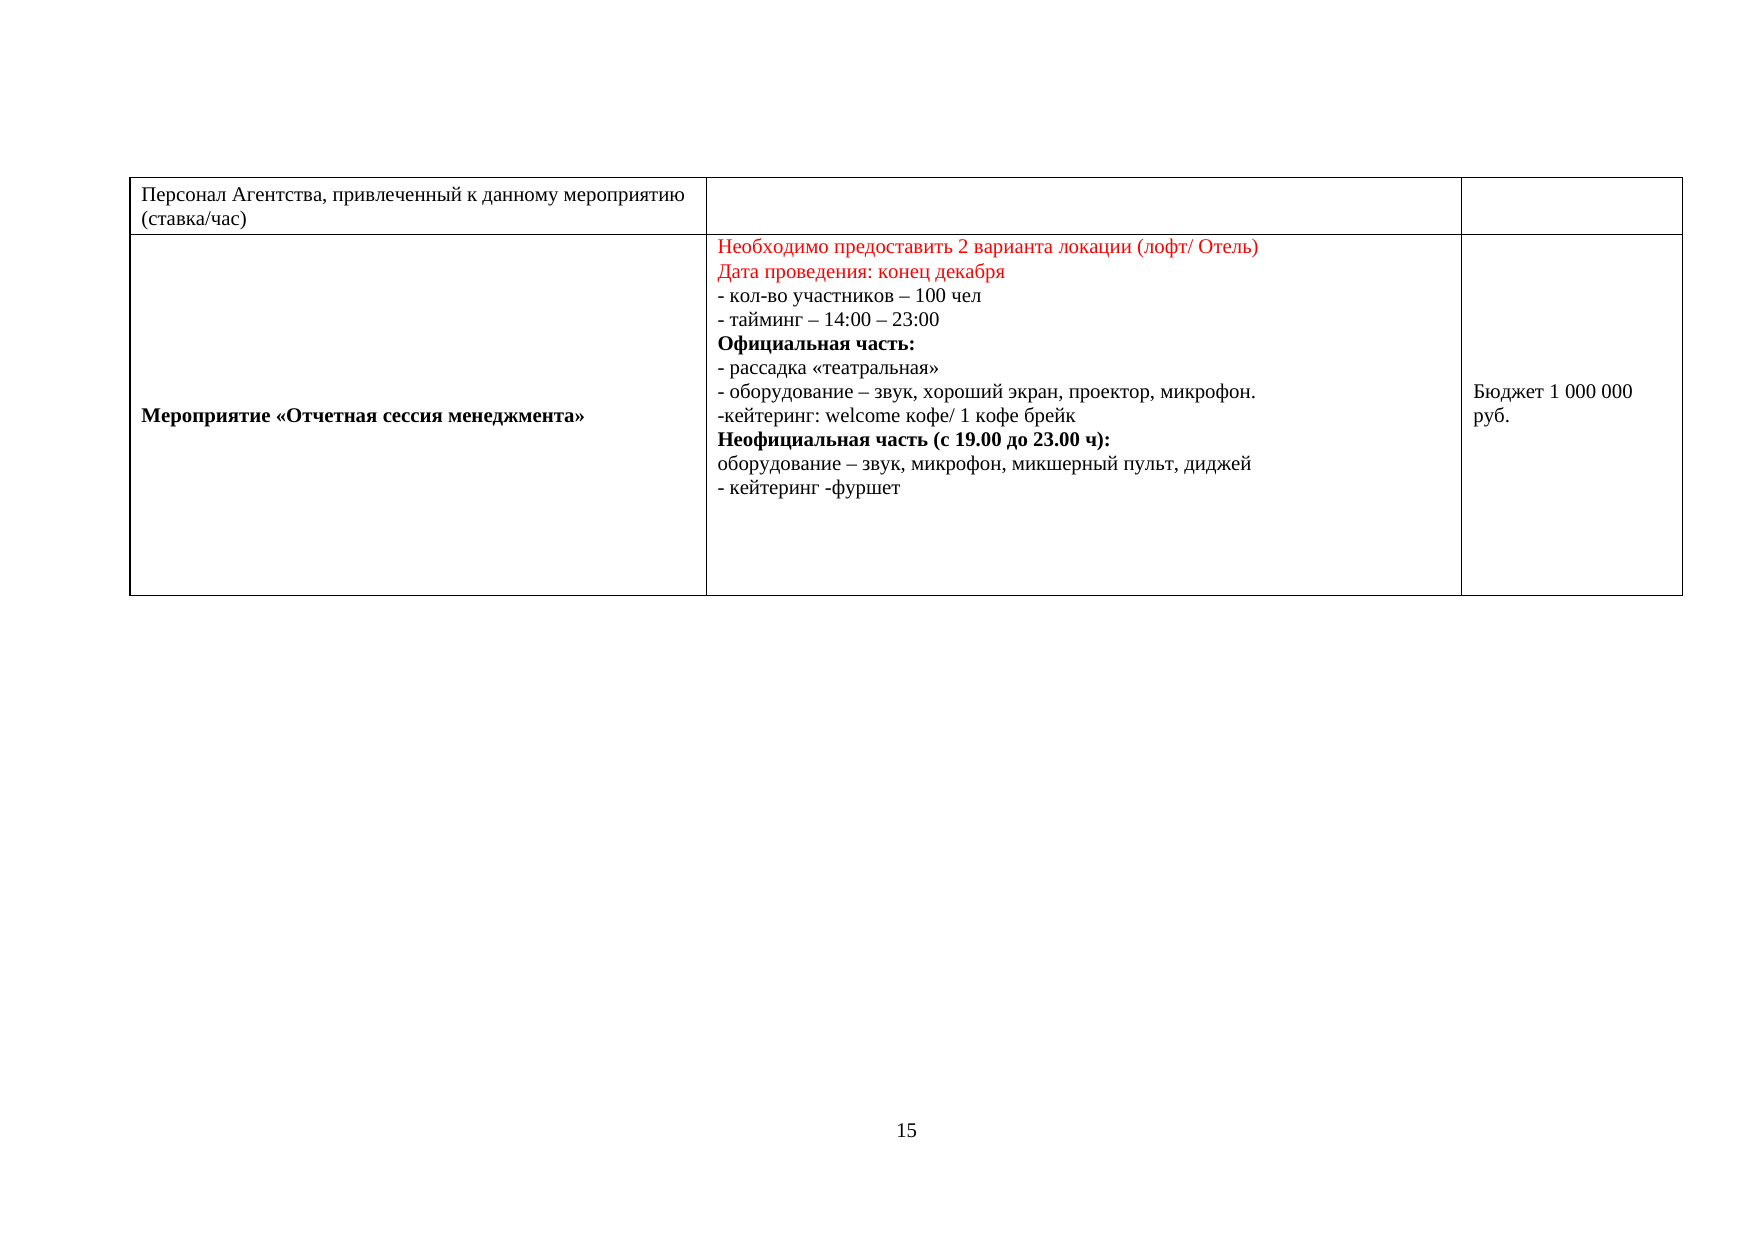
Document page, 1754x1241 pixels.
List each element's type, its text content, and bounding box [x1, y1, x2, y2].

table_cell [1462, 178, 1682, 233]
table_cell Персонал Агентства, привлеченный к данному мероприятию (ставка/час) [131, 178, 706, 233]
table_cell Бюджет 1 000 000 руб. [1462, 235, 1682, 595]
table_cell [707, 178, 1461, 233]
table_cell Необходимо предоставить 2 варианта локации (лофт/ Отель) Дата проведения: конец декабря - кол-во участников – 100 чел - тайминг – 14:00 – 23:00 Официальная часть: - рассадка «театральная» - оборудование – звук, хороший экран, проектор, микрофон. -кейтеринг: welcome кофе/ 1 кофе брейк Неофициальная часть (с 19.00 до 23.00 ч): оборудование – звук, микрофон, микшерный пульт, диджей - кейтеринг -фуршет [707, 235, 1461, 595]
table_cell Мероприятие «Отчетная сессия менеджмента» [131, 235, 706, 595]
